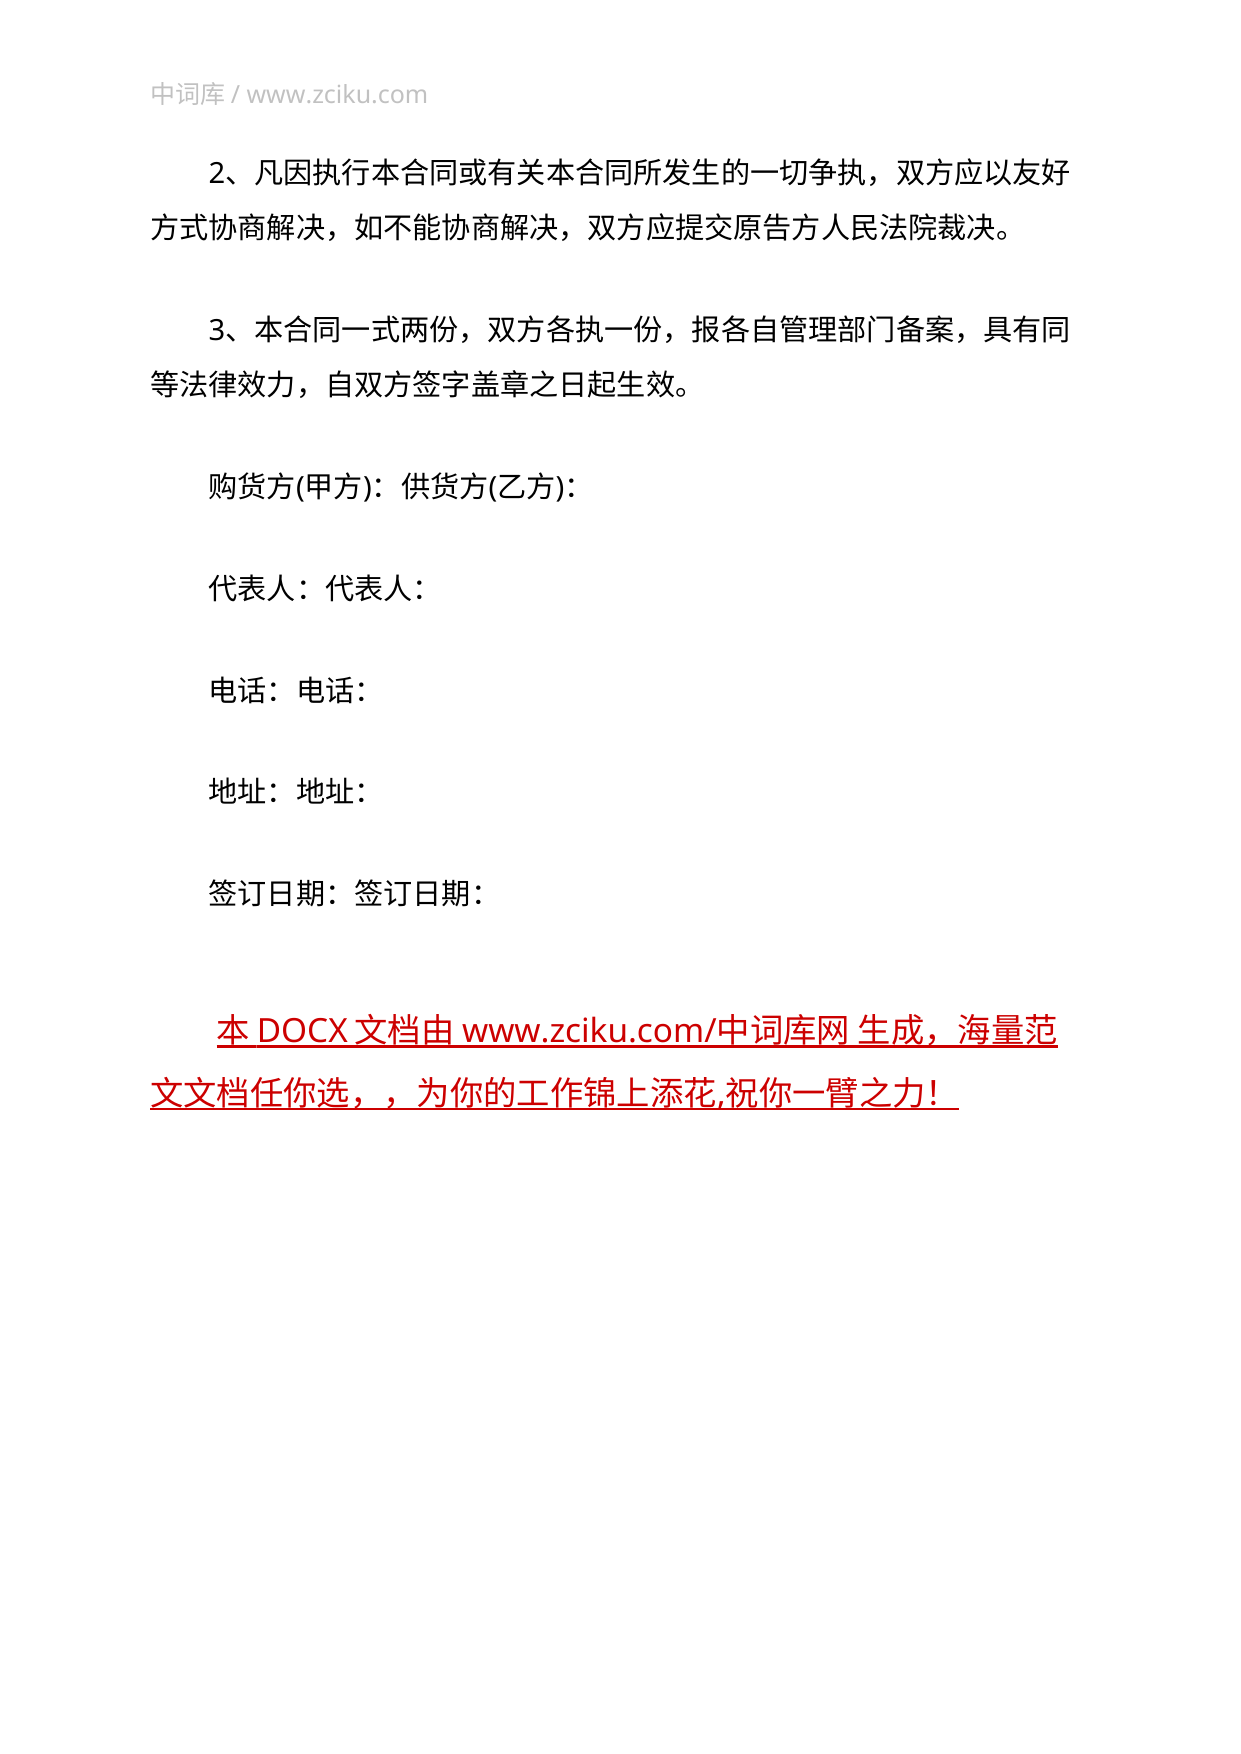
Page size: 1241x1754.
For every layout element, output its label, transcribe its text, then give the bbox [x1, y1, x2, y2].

text 代表人：代表人： [150, 566, 1090, 608]
text 购货方(甲方)：供货方(乙方)： [150, 463, 1090, 506]
text 本DOCX文档由 www.zciku.com/中词库网 生成，海量范文文档任你选，，为你的工作锦上添花,祝你一臂之力！ [150, 1004, 1090, 1115]
text 签订日期：签订日期： [150, 871, 1090, 913]
text 2、凡因执行本合同或有关本合同所发生的一切争执，双方应以友好方式协商解决，如不能协商解决，双方应提交原告方人民法院裁决。 [150, 150, 1090, 247]
text 电话：电话： [150, 667, 1090, 709]
text 地址：地址： [150, 769, 1090, 811]
text 3、本合同一式两份，双方各执一份，报各自管理部门备案，具有同等法律效力，自双方签字盖章之日起生效。 [150, 307, 1090, 404]
